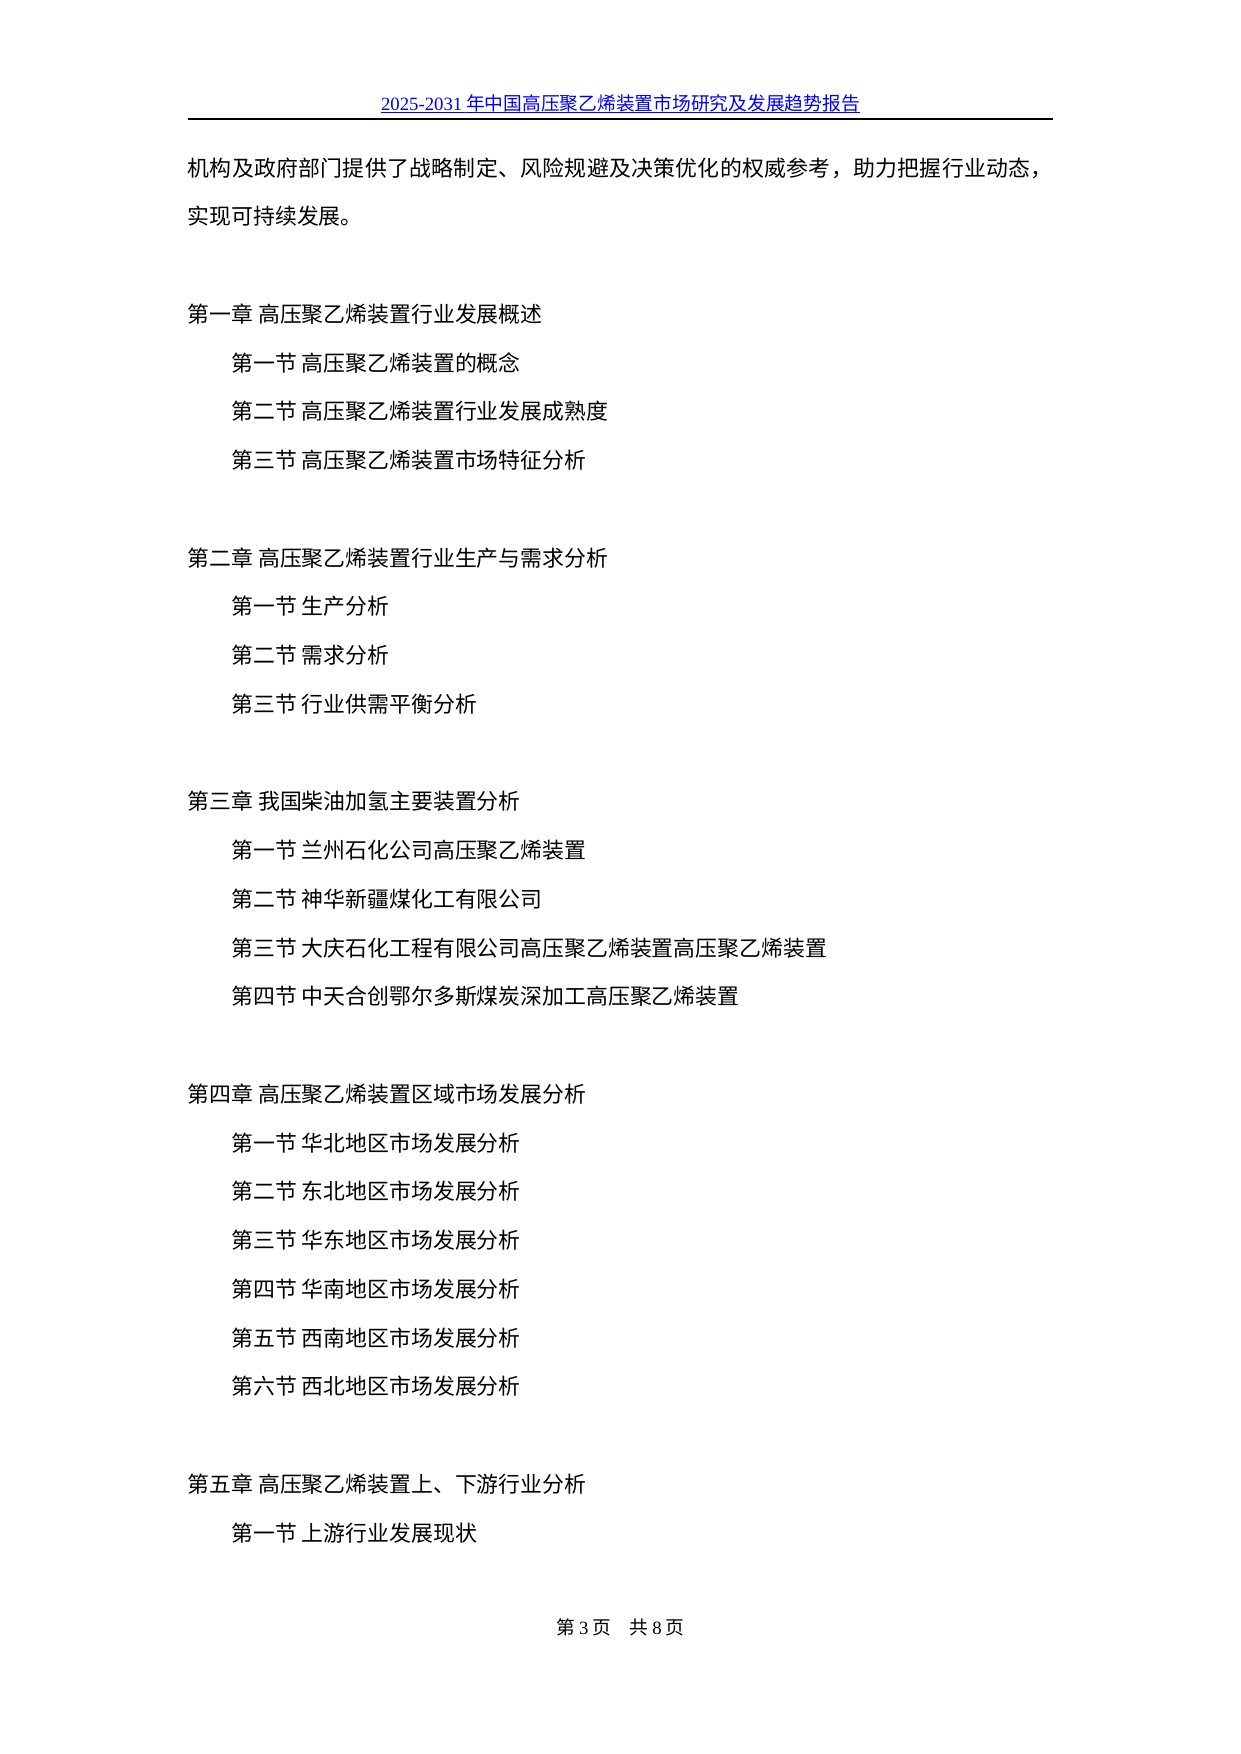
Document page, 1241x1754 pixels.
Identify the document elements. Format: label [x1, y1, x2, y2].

text [187, 150, 1053, 1548]
